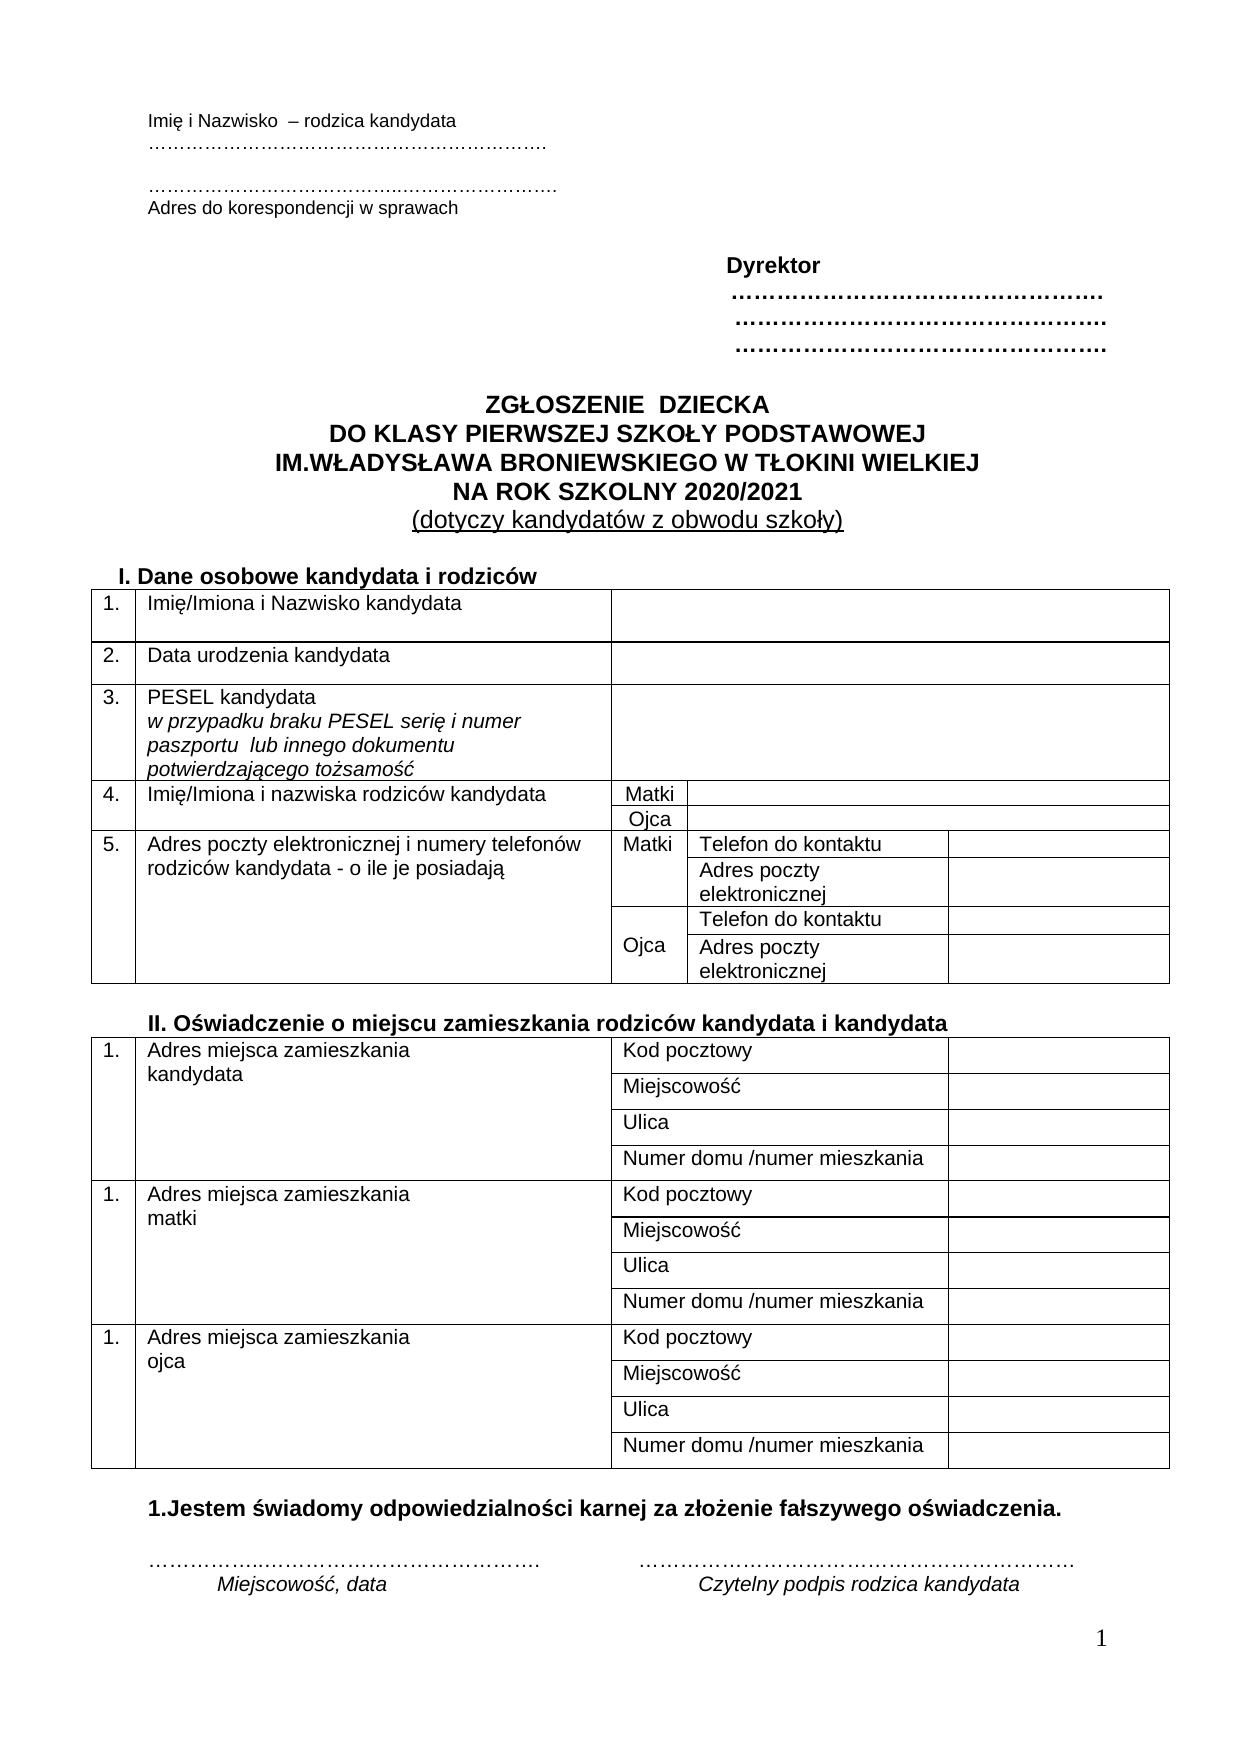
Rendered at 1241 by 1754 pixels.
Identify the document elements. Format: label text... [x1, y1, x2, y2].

table_cell [949, 1433, 1169, 1468]
text ………………………………………………………. [148, 132, 1107, 153]
table_cell Adres poczty elektronicznej [688, 935, 948, 983]
table_header [612, 590, 1169, 641]
table_cell [949, 1397, 1169, 1432]
table_cell Matki [612, 781, 687, 805]
table_header 1. [92, 1038, 135, 1180]
list II. Oświadczenie o miejscu zamieszkania rodziców kandydata i kandydata [148, 1010, 1107, 1037]
text Adres do korespondencji w sprawach [148, 196, 1107, 218]
table_cell 2. [92, 643, 135, 683]
table_cell [949, 1146, 1169, 1180]
table_cell Ojca [612, 907, 687, 983]
table_cell 4. [92, 781, 135, 830]
table_cell Data urodzenia kandydata [136, 643, 611, 683]
text IM.WŁADYSŁAWA BRONIEWSKIEGO W TŁOKINI WIELKIEJ [148, 448, 1107, 477]
table_cell 1. [92, 1325, 135, 1468]
table_cell 1. [92, 1181, 135, 1324]
table_cell Numer domu /numer mieszkania [612, 1146, 948, 1180]
text DO KLASY PIERWSZEJ SZKOŁY PODSTAWOWEJ [148, 419, 1107, 448]
table_cell Numer domu /numer mieszkania [612, 1433, 948, 1468]
table_header Kod pocztowy [612, 1038, 948, 1073]
list I. Dane osobowe kandydata i rodziców [103, 563, 1107, 589]
table_cell Numer domu /numer mieszkania [612, 1289, 948, 1324]
table_cell Ulica [612, 1253, 948, 1288]
table_cell Telefon do kontaktu [688, 907, 948, 934]
table_cell [949, 1074, 1169, 1108]
list 1.Jestem świadomy odpowiedzialności karnej za złożenie fałszywego oświadczenia. [148, 1495, 1107, 1522]
table_cell Miejscowość [612, 1074, 948, 1108]
table_cell Telefon do kontaktu [688, 831, 948, 857]
table_header [949, 1038, 1169, 1073]
text ZGŁOSZENIE DZIECKA [148, 391, 1107, 419]
table_cell [949, 1361, 1169, 1396]
table_cell Kod pocztowy [612, 1325, 948, 1360]
text …………………………………………. [148, 304, 1107, 331]
table_cell 5. [92, 831, 135, 983]
table_header 1. [92, 590, 135, 641]
table_cell [612, 643, 1169, 683]
table_cell [949, 1181, 1169, 1216]
table_cell Kod pocztowy [612, 1181, 948, 1216]
table_cell [949, 907, 1169, 934]
text Dyrektor [148, 252, 1107, 278]
table_cell Miejscowość [612, 1361, 948, 1396]
table_cell [688, 781, 1169, 805]
table_cell Ulica [612, 1110, 948, 1144]
table_cell Adres poczty elektronicznej [688, 858, 948, 906]
table_header Imię/Imiona i Nazwisko kandydata [136, 590, 611, 641]
table_cell Ojca [612, 806, 687, 830]
table_cell [949, 1325, 1169, 1360]
table_cell Imię/Imiona i nazwiska rodziców kandydata [136, 781, 611, 830]
text Imię i Nazwisko – rodzica kandydata [148, 110, 1107, 132]
text …………………………………………. [148, 278, 1107, 304]
table_cell Adres miejsca zamieszkania ojca [136, 1325, 611, 1468]
table_cell Miejscowość [612, 1218, 948, 1252]
text (dotyczy kandydatów z obwodu szkoły) [148, 506, 1107, 534]
table_header Adres miejsca zamieszkania kandydata [136, 1038, 611, 1180]
table_cell [949, 831, 1169, 857]
table_cell Matki [612, 831, 687, 906]
table_cell Adres poczty elektronicznej i numery telefonów rodziców kandydata - o ile je posiadają [136, 831, 611, 983]
text …………………………………………. [148, 331, 1107, 357]
table_cell Adres miejsca zamieszkania matki [136, 1181, 611, 1324]
text NA ROK SZKOLNY 2020/2021 [148, 477, 1107, 506]
table_cell [612, 685, 1169, 780]
table_cell [949, 1253, 1169, 1288]
table_cell [949, 858, 1169, 906]
text Miejscowość, data Czytelny podpis rodzica kandydata [148, 1572, 1107, 1596]
text …………………………………..……………………. [148, 175, 1107, 196]
table_cell Ulica [612, 1397, 948, 1432]
table_cell [688, 806, 1169, 830]
table_cell PESEL kandydata w przypadku braku PESEL serię i numer paszportu lub innego dokumentu potwierdzającego tożsamość [136, 685, 611, 780]
table_cell [949, 1218, 1169, 1252]
table_cell [949, 1110, 1169, 1144]
table_cell [949, 935, 1169, 983]
table_cell 3. [92, 685, 135, 780]
text ……………..…………………………………. ……………………………………………………… [148, 1548, 1107, 1572]
table_cell [949, 1289, 1169, 1324]
